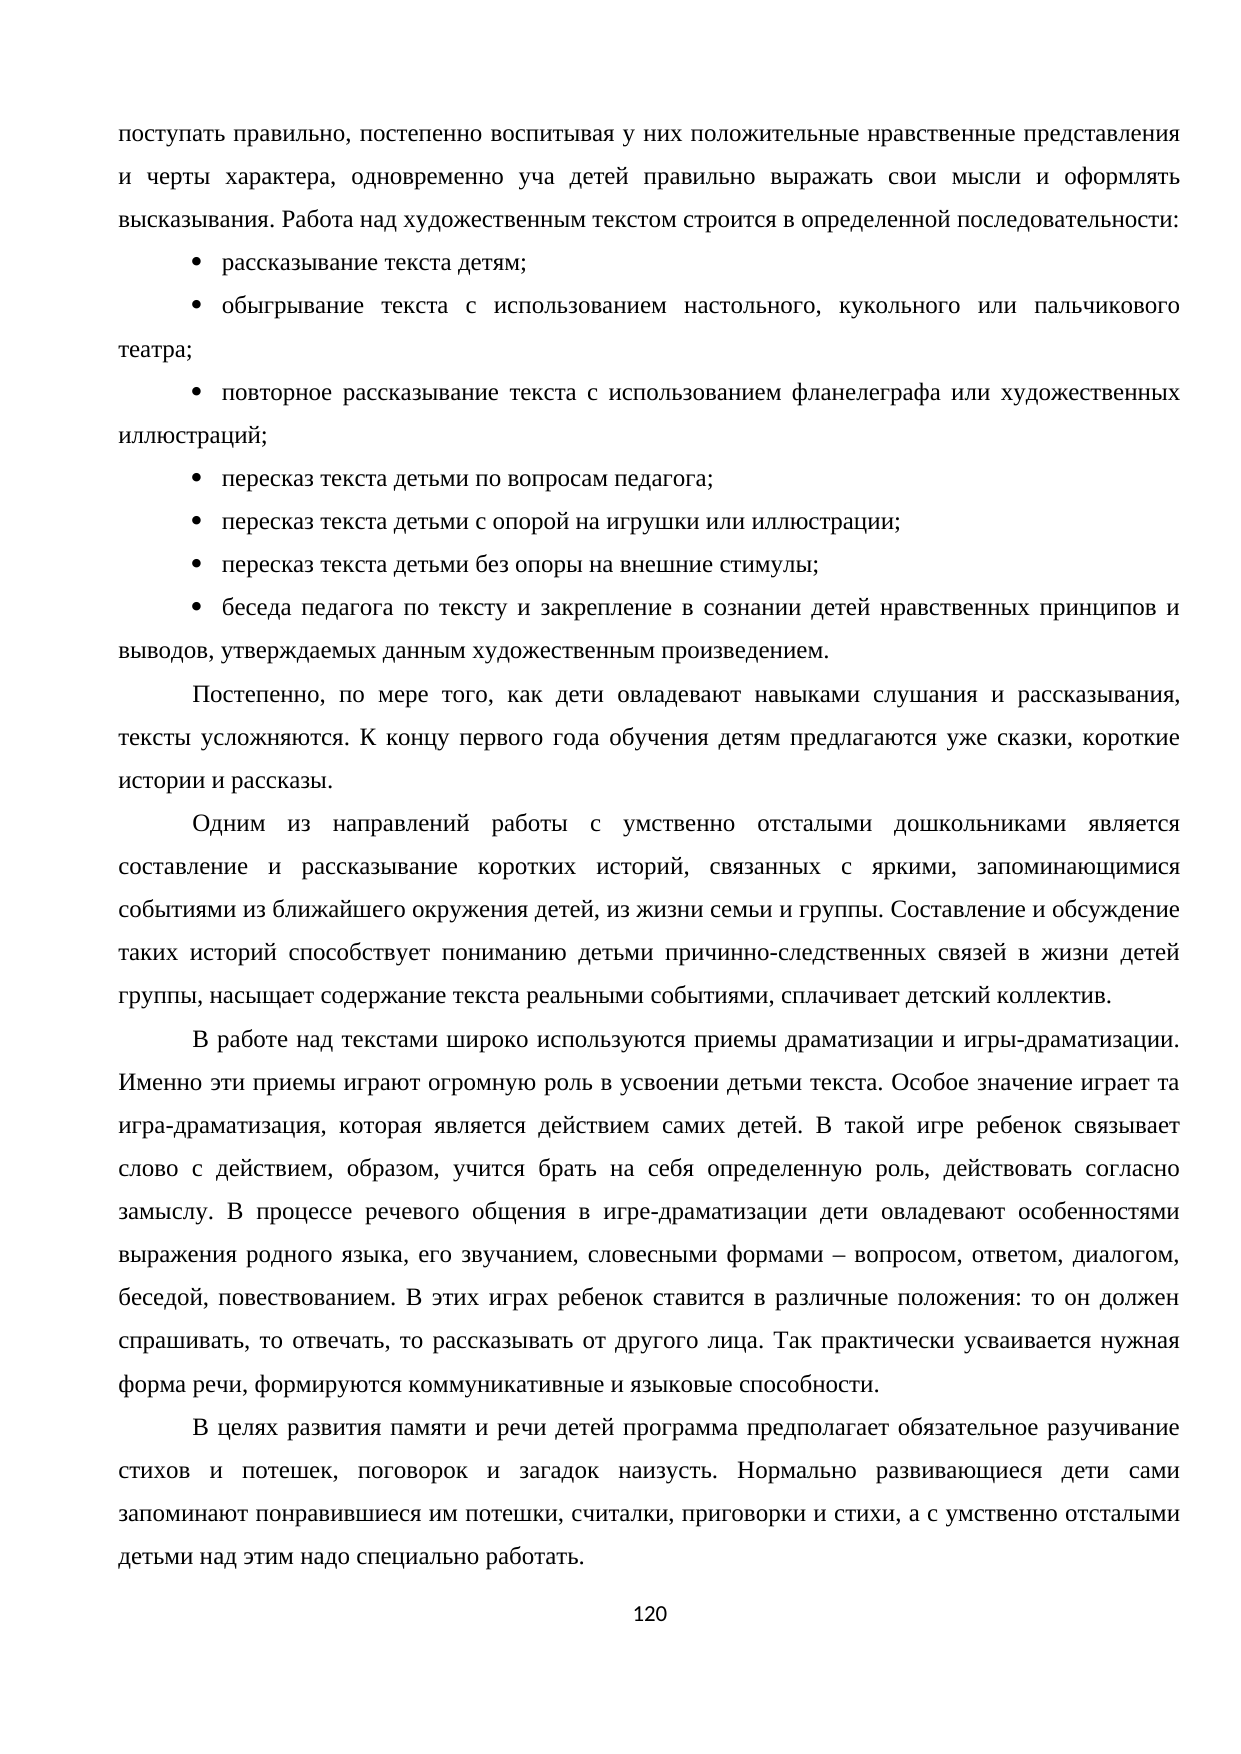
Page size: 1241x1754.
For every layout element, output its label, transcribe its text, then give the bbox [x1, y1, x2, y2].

list обыгрывание текста с использованием настольного, кукольного или пальчикового театра; [118, 291, 1181, 362]
list повторное рассказывание текста с использованием фланелеграфа или художественных иллюстраций; [118, 377, 1181, 449]
list пересказ текста детьми без опоры на внешние стимулы; [118, 549, 1181, 578]
text В целях развития памяти и речи детей программа предполагает обязательное разучивание стихов и потешек, поговорок и загадок наизусть. Нормально развивающиеся дети сами запоминают понравившиеся им потешки, считалки, приговорки и стихи, а с умственно отсталыми детьми над этим надо специально работать. [118, 1412, 1181, 1570]
list рассказывание текста детям; [118, 247, 1181, 276]
text Постепенно, по мере того, как дети овладевают навыками слушания и рассказывания, тексты усложняются. К концу первого года обучения детям предлагаются уже сказки, короткие истории и рассказы. [118, 679, 1181, 794]
list пересказ текста детьми с опорой на игрушки или иллюстрации; [118, 506, 1181, 535]
list беседа педагога по тексту и закрепление в сознании детей нравственных принципов и выводов, утверждаемых данным художественным произведением. [118, 592, 1181, 664]
text В работе над текстами широко используются приемы драматизации и игры-драматизации. Именно эти приемы играют огромную роль в усвоении детьми текста. Особое значение играет та игра-драматизация, которая является действием самих детей. В такой игре ребенок связывает слово с действием, образом, учится брать на себя определенную роль, действовать согласно замыслу. В процессе речевого общения в игре-драматизации дети овладевают особенностями выражения родного языка, его звучанием, словесными формами – вопросом, ответом, диалогом, беседой, повествованием. В этих играх ребенок ставится в различные положения: то он должен спрашивать, то отвечать, то рассказывать от другого лица. Так практически усваивается нужная форма речи, формируются коммуникативные и языковые способности. [118, 1024, 1181, 1397]
list пересказ текста детьми по вопросам педагога; [118, 463, 1181, 492]
text Одним из направлений работы с умственно отсталыми дошкольниками является составление и рассказывание коротких историй, связанных с яркими, запоминающимися событиями из ближайшего окружения детей, из жизни семьи и группы. Составление и обсуждение таких историй способствует пониманию детьми причинно-следственных связей в жизни детей группы, насыщает содержание текста реальными событиями, сплачивает детский коллектив. [118, 808, 1181, 1009]
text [118, 118, 1181, 233]
